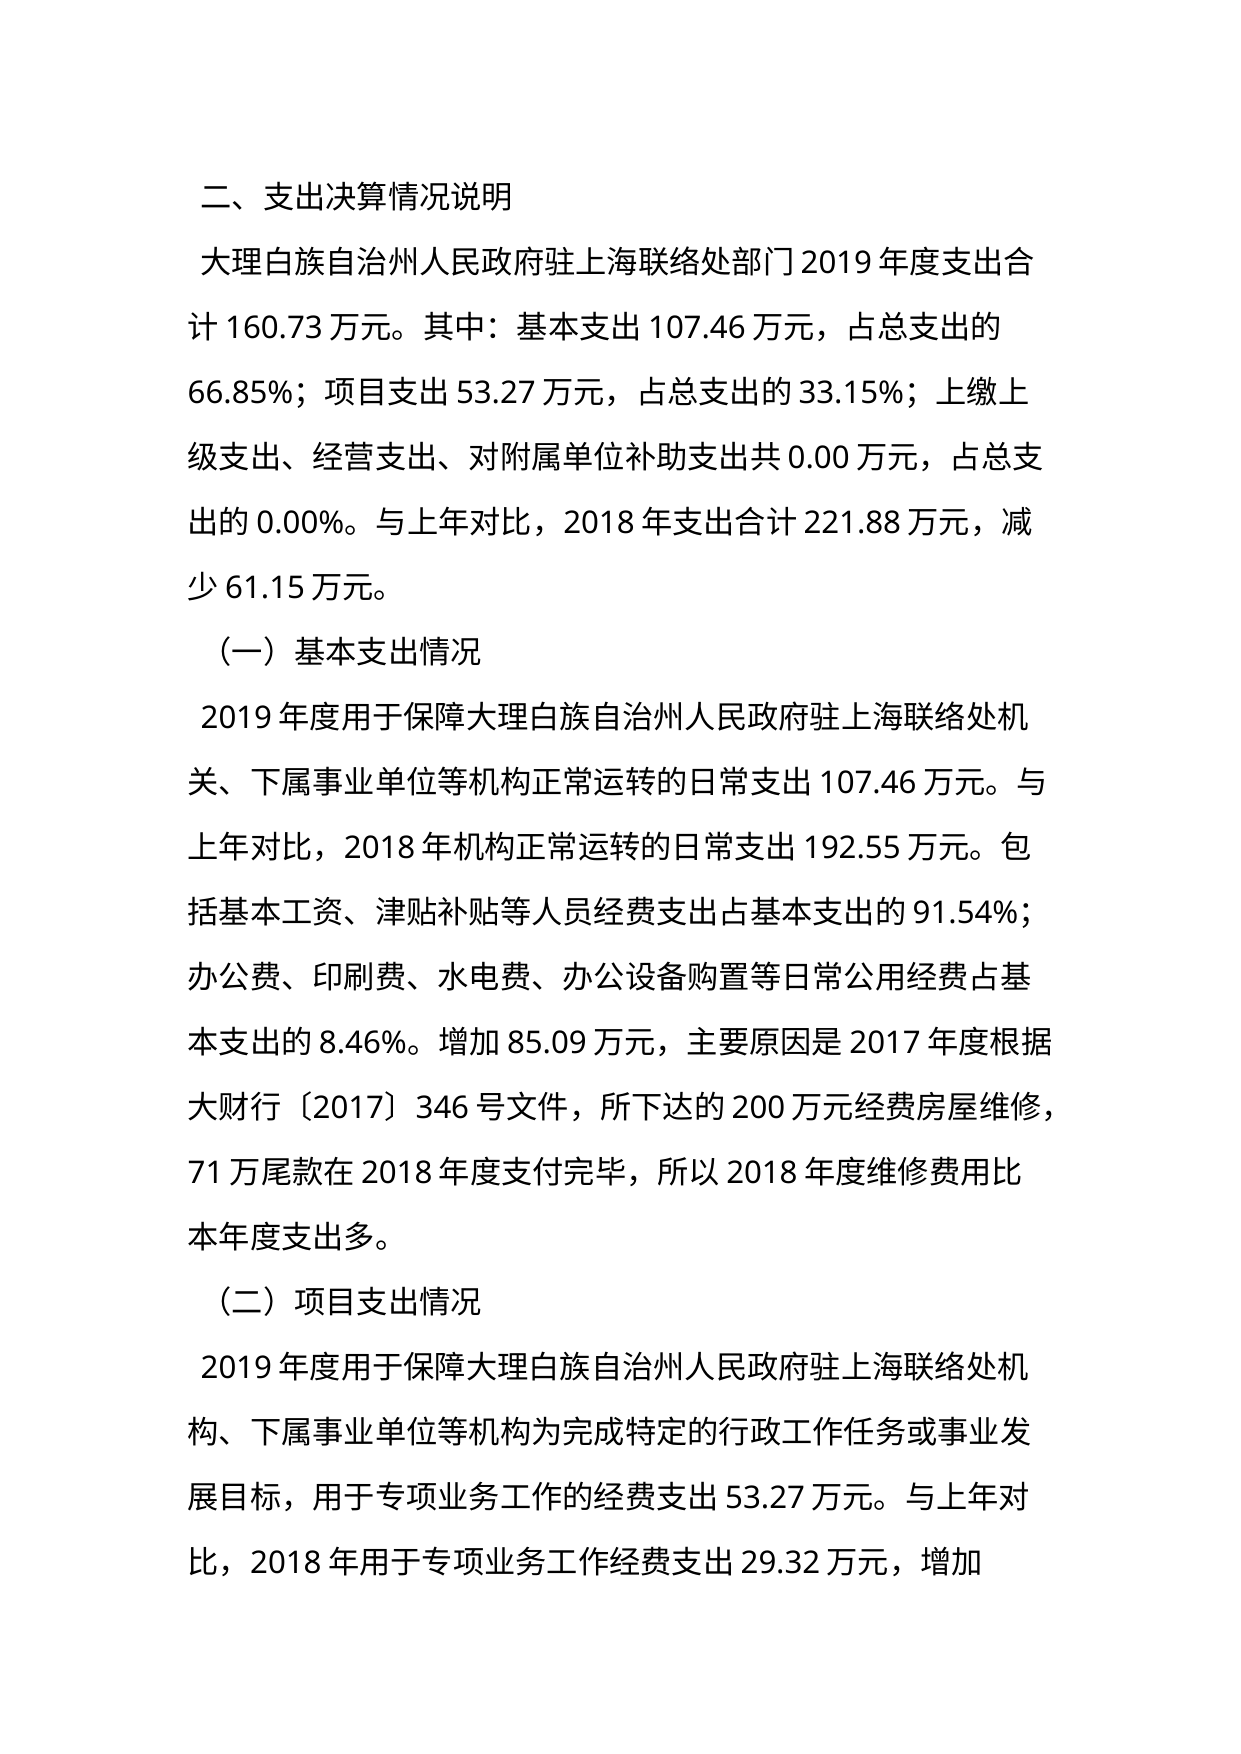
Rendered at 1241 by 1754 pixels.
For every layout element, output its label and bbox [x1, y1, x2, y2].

text [187, 162, 1053, 1592]
